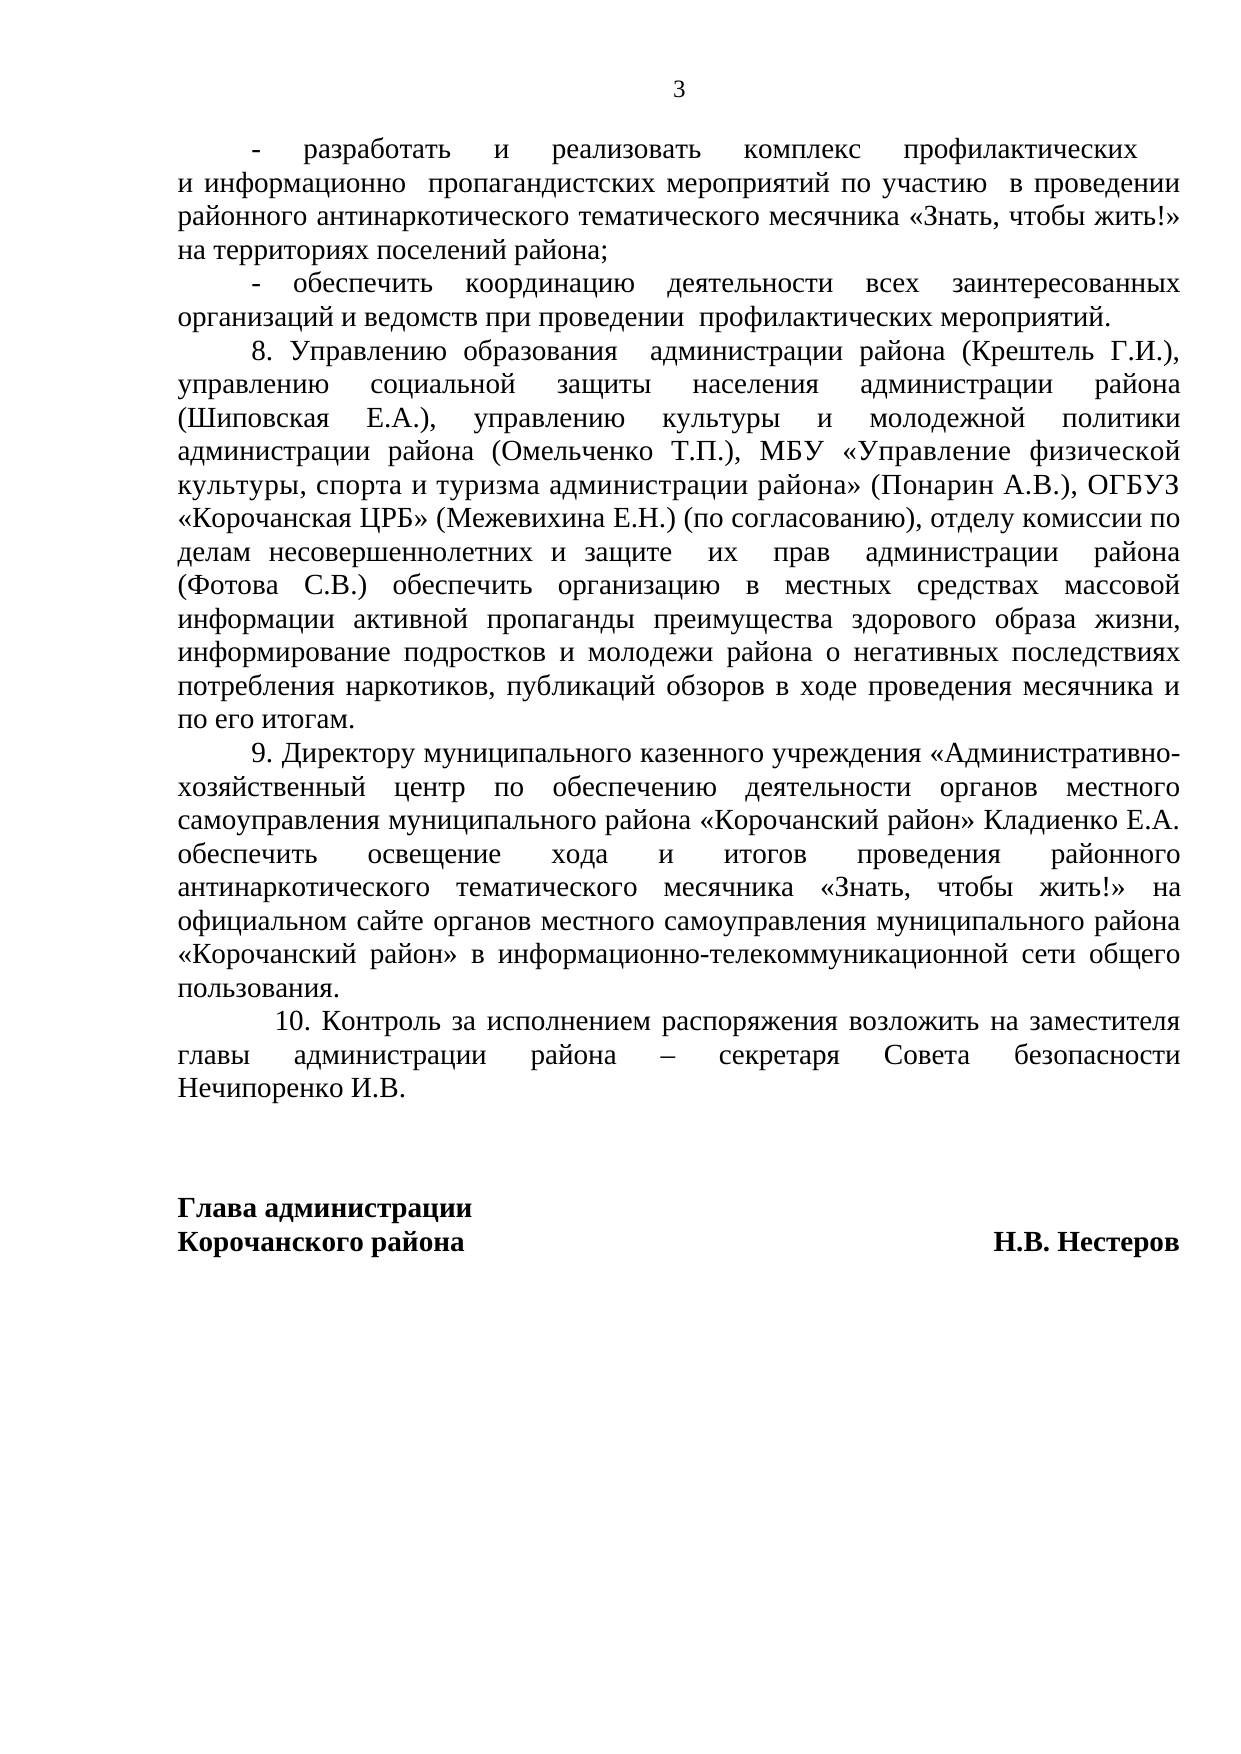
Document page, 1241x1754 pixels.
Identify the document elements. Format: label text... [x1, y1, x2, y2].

text - обеспечить координацию деятельности всех заинтересованных организаций и ведомств при проведении профилактических мероприятий. [177, 266, 1181, 333]
text 9. Директору муниципального казенного учреждения «Административно-хозяйственный центр по обеспечению деятельности органов местного самоуправления муниципального района «Корочанский район» Кладиенко Е.А. обеспечить освещение хода и итогов проведения районного антинаркотического тематического месячника «Знать, чтобы жить!» на официальном сайте органов местного самоуправления муниципального района «Корочанский район» в информационно-телекоммуникационной сети общего пользования. [177, 735, 1181, 1003]
text 10. Контроль за исполнением распоряжения возложить на заместителя главы администрации района – секретаря Совета безопасности Нечипоренко И.В. [177, 1003, 1181, 1104]
text - разработать и реализовать комплекс профилактических и информационно пропагандистских мероприятий по участию в проведении районного антинаркотического тематического месячника «Знать, чтобы жить!» на территориях поселений района; [177, 131, 1181, 266]
text Корочанского района Н.В. Нестеров [177, 1224, 1181, 1257]
text Глава администрации [177, 1190, 1181, 1224]
text 8. Управлению образования администрации района (Крештель Г.И.), управлению социальной защиты населения администрации района (Шиповская Е.А.), управлению культуры и молодежной политики администрации района (Омельченко Т.П.), МБУ «Управление физической культуры, спорта и туризма администрации района» (Понарин А.В.), ОГБУЗ «Корочанская ЦРБ» (Межевихина Е.Н.) (по согласованию), отделу комиссии по делам несовершеннолетних и защите их прав администрации района (Фотова С.В.) обеспечить организацию в местных средствах массовой информации активной пропаганды преимущества здорового образа жизни, информирование подростков и молодежи района о негативных последствиях потребления наркотиков, публикаций обзоров в ходе проведения месячника и по его итогам. [177, 333, 1181, 735]
